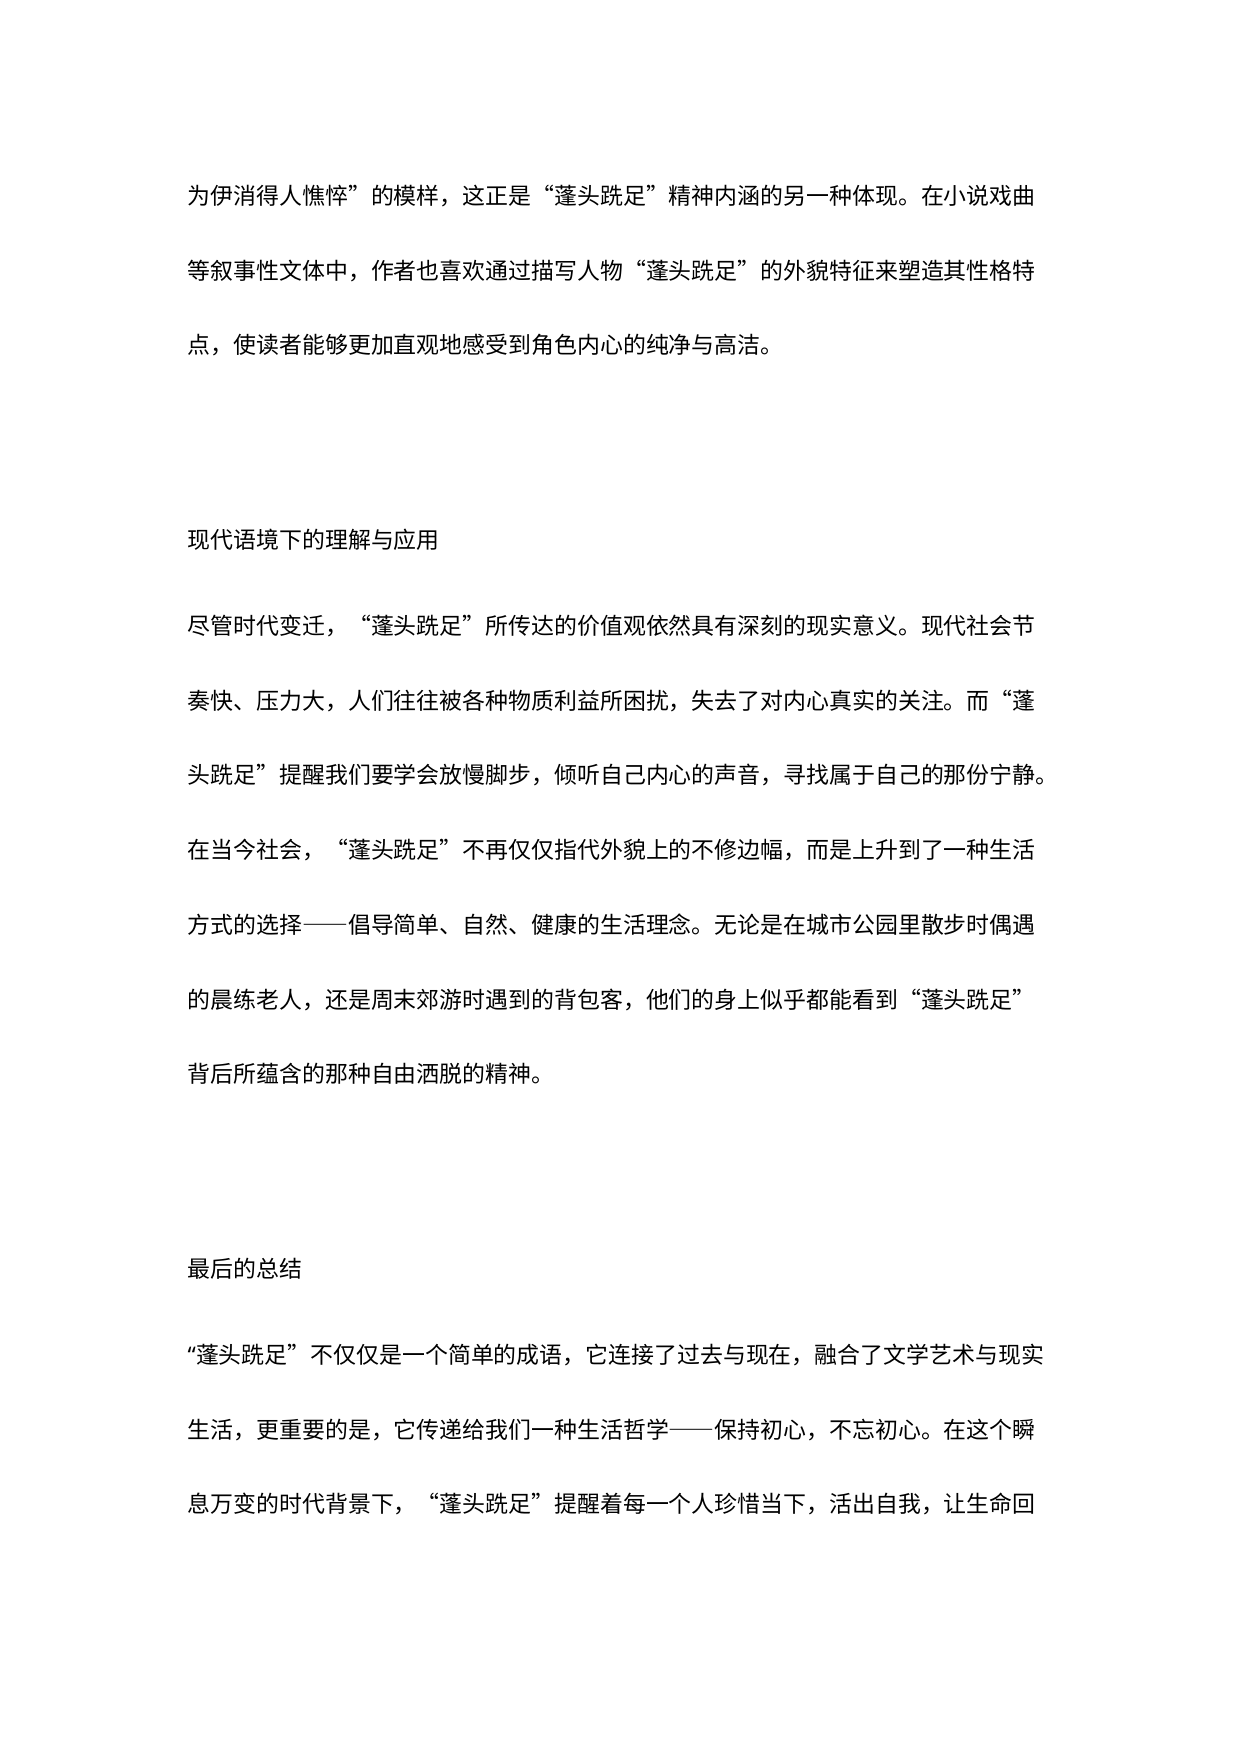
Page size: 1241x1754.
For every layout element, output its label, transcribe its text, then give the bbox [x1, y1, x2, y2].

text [187, 1321, 1053, 1536]
text 尽管时代变迁，“蓬头跣足”所传达的价值观依然具有深刻的现实意义。现代社会节奏快、压力大，人们往往被各种物质利益所困扰，失去了对内心真实的关注。而“蓬头跣足”提醒我们要学会放慢脚步，倾听自己内心的声音，寻找属于自己的那份宁静。在当今社会，“蓬头跣足”不再仅仅指代外貌上的不修边幅，而是上升到了一种生活方式的选择——倡导简单、自然、健康的生活理念。无论是在城市公园里散步时偶遇的晨练老人，还是周末郊游时遇到的背包客，他们的身上似乎都能看到“蓬头跣足”背后所蕴含的那种自由洒脱的精神。 [187, 592, 1053, 1105]
text 最后的总结 [187, 1234, 1053, 1299]
text 现代语境下的理解与应用 [187, 506, 1053, 571]
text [187, 162, 1053, 376]
